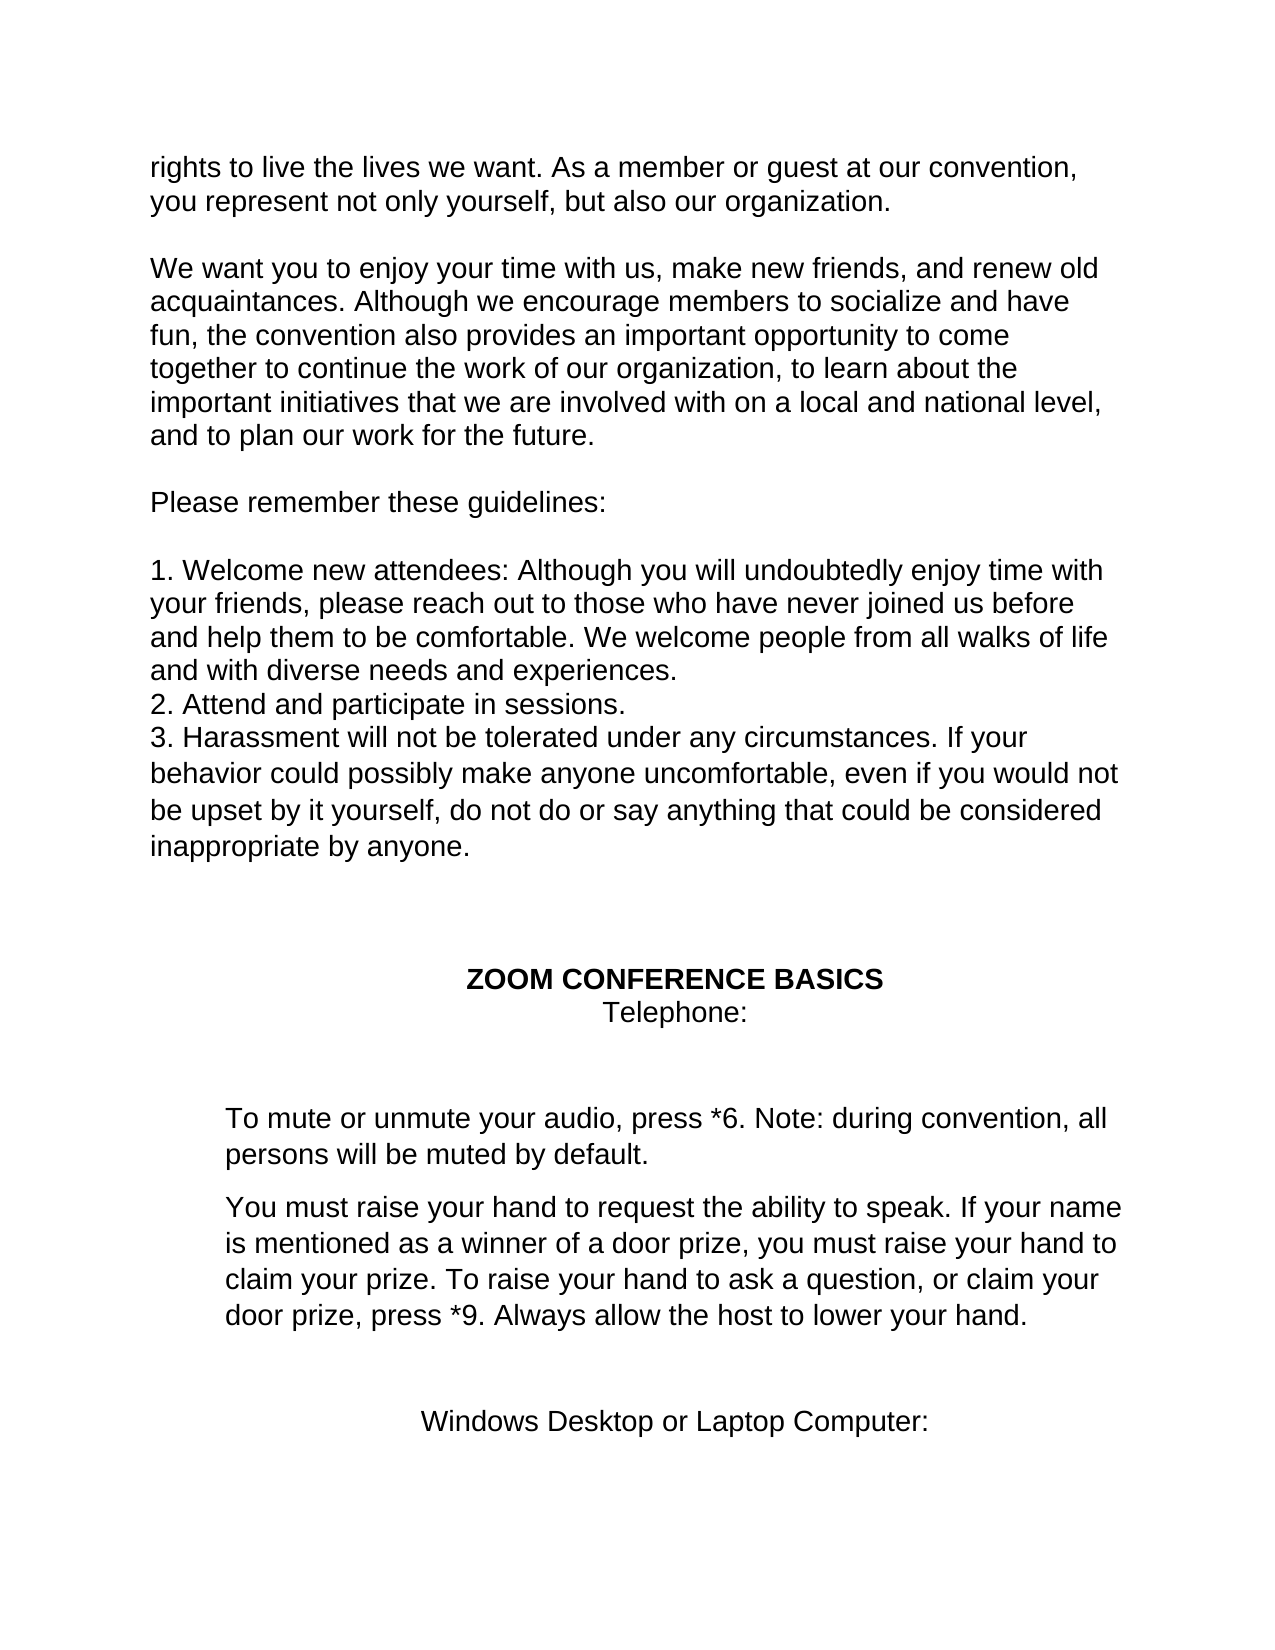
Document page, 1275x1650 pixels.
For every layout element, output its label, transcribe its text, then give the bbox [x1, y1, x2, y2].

text 2. Attend and participate in sessions. [150, 687, 1125, 720]
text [150, 150, 1125, 217]
text ZOOM CONFERENCE BASICS [225, 962, 1125, 995]
text 1. Welcome new attendees: Although you will undoubtedly enjoy time with your friends, please reach out to those who have never joined us before and help them to be comfortable. We welcome people from all walks of life and with diverse needs and experiences. [150, 552, 1125, 687]
text To mute or unmute your audio, press *6. Note: during convention, all persons will be muted by default. [225, 1101, 1125, 1171]
text Windows Desktop or Laptop Computer: [225, 1404, 1125, 1438]
text Telephone: [225, 995, 1125, 1029]
text We want you to enjoy your time with us, make new friends, and renew old acquaintances. Although we encourage members to socialize and have fun, the convention also provides an important opportunity to come together to continue the work of our organization, to learn about the important initiatives that we are involved with on a local and national level, and to plan our work for the future. [150, 251, 1125, 452]
text Please remember these guidelines: [150, 485, 1125, 519]
text 3. Harassment will not be tolerated under any circumstances. If your behavior could possibly make anyone uncomfortable, even if you would not be upset by it yourself, do not do or say anything that could be considered inappropriate by anyone. [150, 720, 1125, 862]
text You must raise your hand to request the ability to speak. If your name is mentioned as a winner of a door prize, you must raise your hand to claim your prize. To raise your hand to ask a question, or claim your door prize, press *9. Always allow the host to lower your hand. [225, 1190, 1125, 1332]
